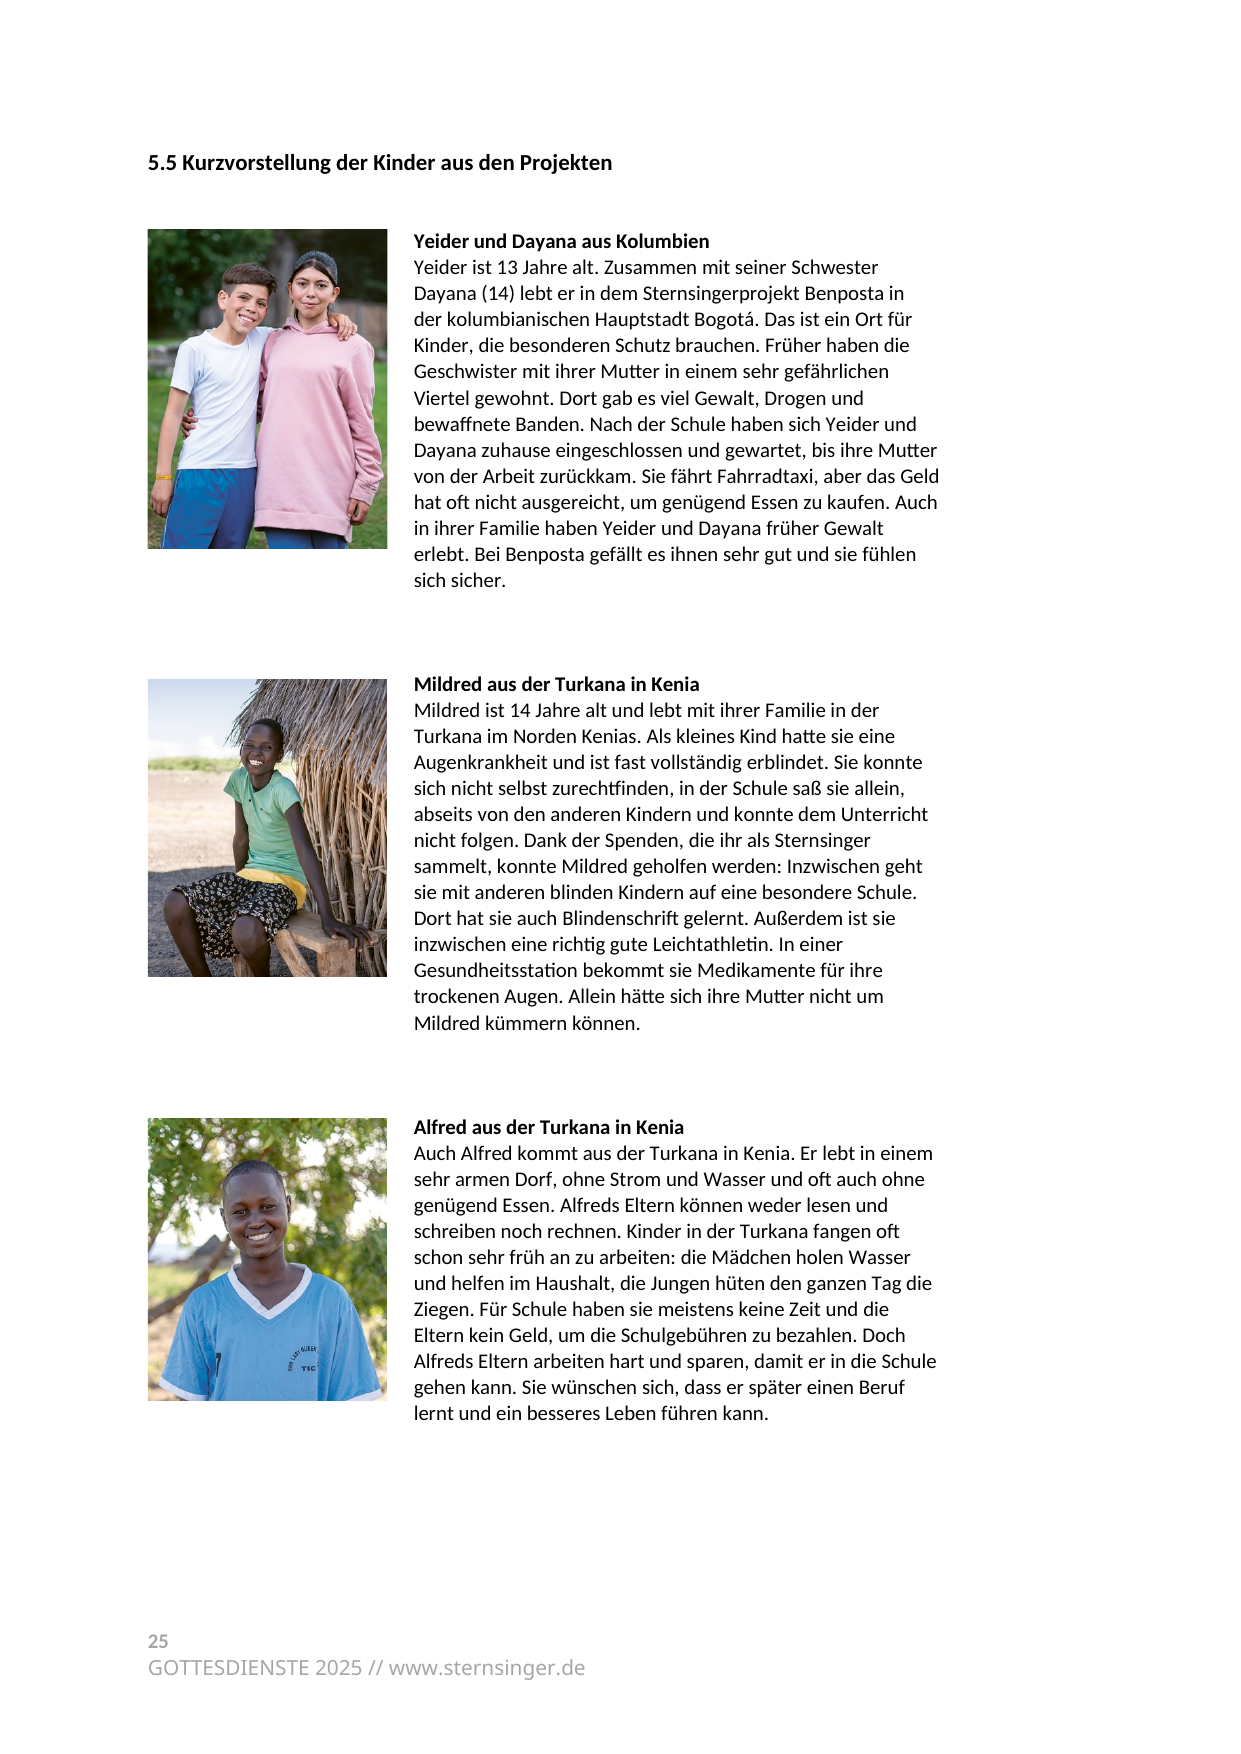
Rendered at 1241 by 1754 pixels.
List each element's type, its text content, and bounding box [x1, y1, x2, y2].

text Yeider und Dayana aus Kolumbien [413, 228, 945, 254]
text 5.5 Kurzvorstellung der Kinder aus den Projekten [148, 148, 945, 176]
text der kolumbianischen Hauptstadt Bogotá. Das ist ein Ort für Kinder, die besonderen Schutz brauchen. Früher haben die Geschwister mit ihrer Mutter in einem sehr gefährlichen Viertel gewohnt. Dort gab es viel Gewalt, Drogen und bewaffnete Banden. Nach der Schule haben sich Yeider und Dayana zuhause eingeschlossen und gewartet, bis ihre Mutter von der Arbeit zurückkam. Sie fährt Fahrradtaxi, aber das Geld hat oft nicht ausgereicht, um genügend Essen zu kaufen. Auch in ihrer Familie haben Yeider und Dayana früher Gewalt erlebt. Bei Benposta gefällt es ihnen sehr gut und sie fühlen sich sicher. [413, 306, 945, 592]
text Auch Alfred kommt aus der Turkana in Kenia. Er lebt in einem sehr armen Dorf, ohne Strom und Wasser und oft auch ohne genügend Essen. Alfreds Eltern können weder lesen und schreiben noch rechnen. Kinder in der Turkana fangen oft schon sehr früh an zu arbeiten: die Mädchen holen Wasser und helfen im Haushalt, die Jungen hüten den ganzen Tag die Ziegen. Für Schule haben sie meistens keine Zeit und die Eltern kein Geld, um die Schulgebühren zu bezahlen. Doch Alfreds Eltern arbeiten hart und sparen, damit er in die Schule gehen kann. Sie wünschen sich, dass er später einen Beruf lernt und ein besseres Leben führen kann. [413, 1139, 945, 1426]
text Alfred aus der Turkana in Kenia [413, 1113, 945, 1139]
picture [147, 229, 388, 549]
picture [147, 1118, 387, 1401]
text Mildred ist 14 Jahre alt und lebt mit ihrer Familie in der Turkana im Norden Kenias. Als kleines Kind hatte sie eine Augenkrankheit und ist fast vollständig erblindet. Sie konnte sich nicht selbst zurechtfinden, in der Schule saß sie allein, abseits von den anderen Kindern und konnte dem Unterricht nicht folgen. Dank der Spenden, die ihr als Sternsinger sammelt, konnte Mildred geholfen werden: Inzwischen geht sie mit anderen blinden Kindern auf eine besondere Schule. Dort hat sie auch Blindenschrift gelernt. Außerdem ist sie inzwischen eine richtig gute Leichtathletin. In einer Gesundheitsstation bekommt sie Medikamente für ihre trockenen Augen. Allein hätte sich ihre Mutter nicht um Mildred kümmern können. [413, 697, 945, 1035]
picture [147, 679, 387, 977]
text Mildred aus der Turkana in Kenia [413, 671, 945, 697]
text Yeider ist 13 Jahre alt. Zusammen mit seiner Schwester Dayana (14) lebt er in dem Sternsingerprojekt Benposta in [413, 254, 945, 306]
